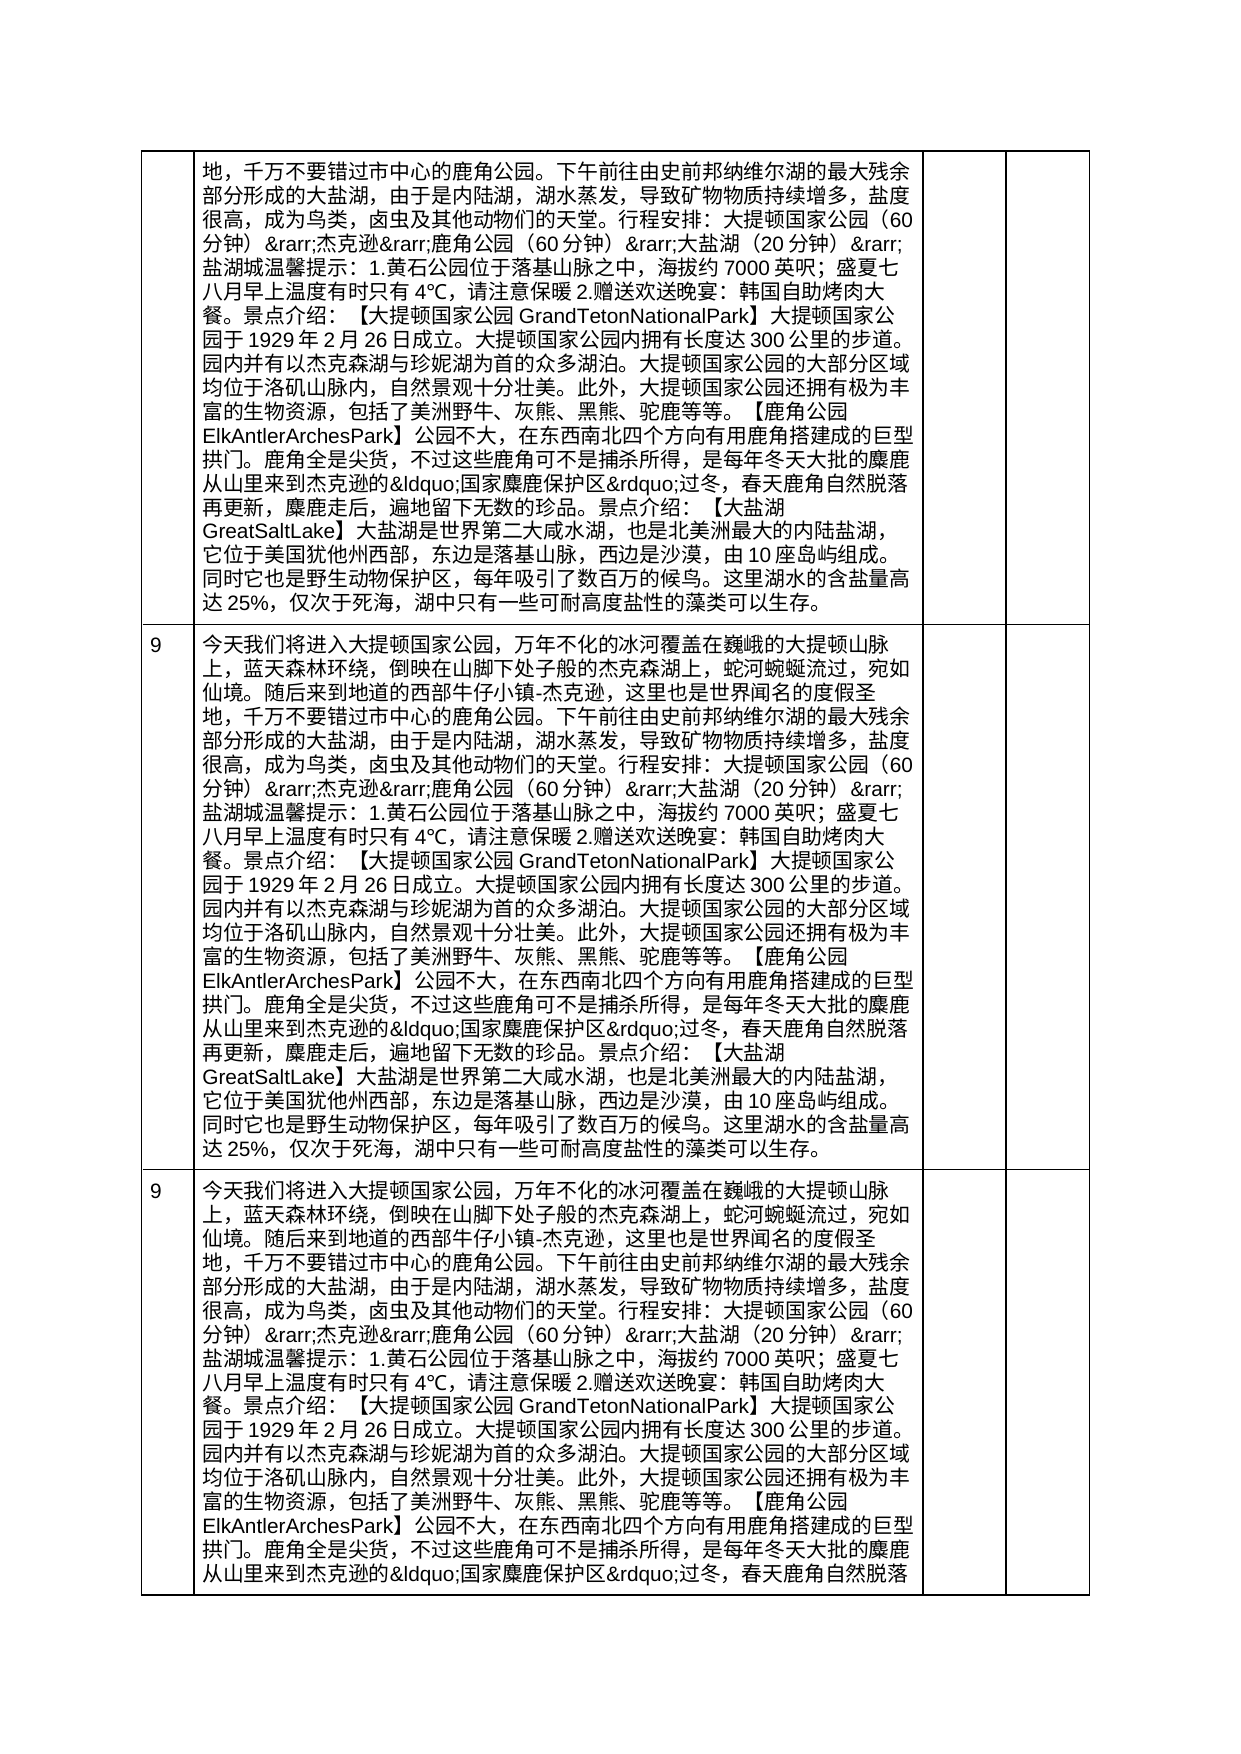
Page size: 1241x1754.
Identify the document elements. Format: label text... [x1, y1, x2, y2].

table_cell 9 [142, 1170, 193, 1594]
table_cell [195, 1170, 922, 1594]
table_cell [924, 1170, 1005, 1594]
table_cell 9 [142, 152, 193, 623]
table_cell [195, 152, 922, 623]
table_cell [1007, 625, 1089, 1169]
table_cell [1007, 1170, 1089, 1594]
table_cell [1007, 152, 1089, 623]
table_cell [924, 625, 1005, 1169]
table_cell 9 [142, 625, 193, 1169]
table_cell [924, 152, 1005, 623]
